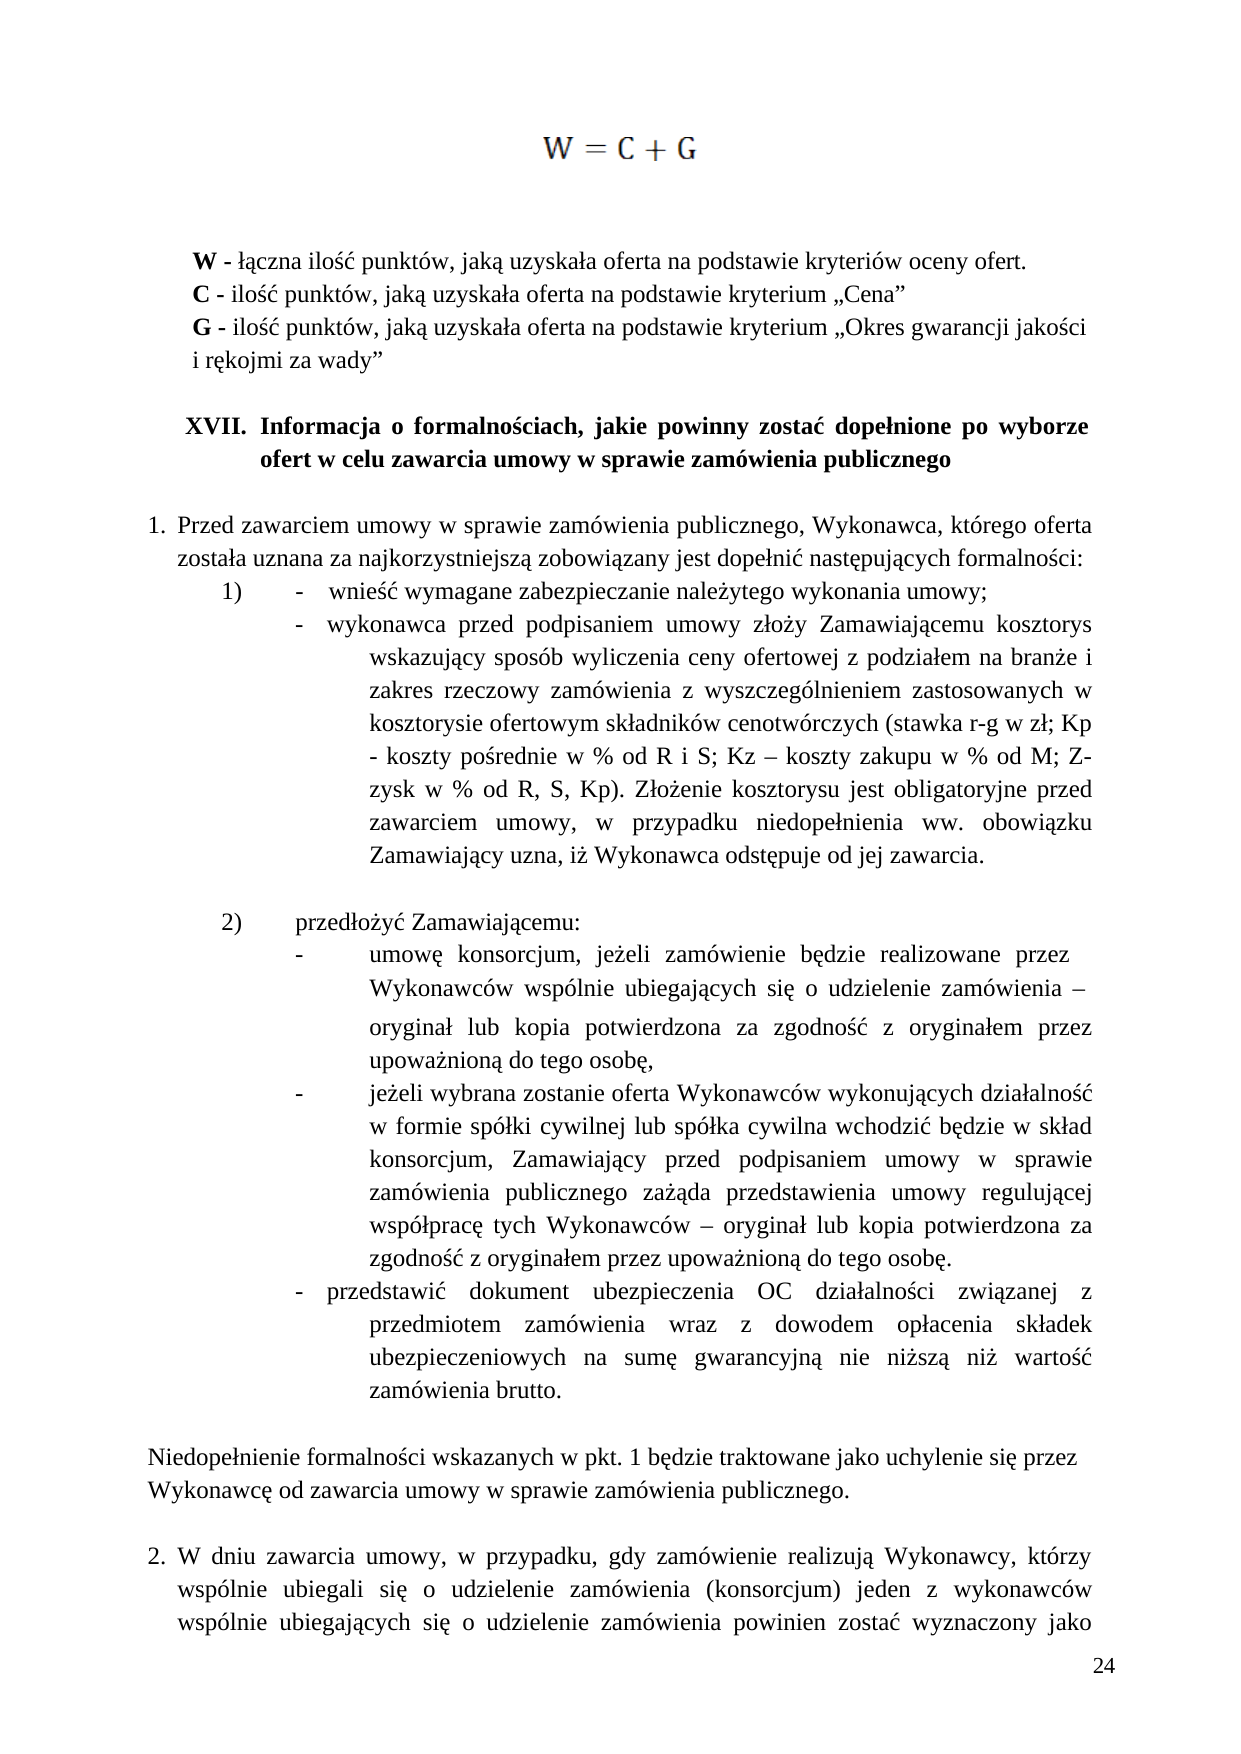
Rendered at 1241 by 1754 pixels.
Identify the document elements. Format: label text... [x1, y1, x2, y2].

text C - ilość punktów, jaką uzyskała oferta na podstawie kryterium „Cena” [192, 279, 1105, 308]
picture [543, 137, 697, 161]
list umowę konsorcjum, jeżeli zamówienie będzie realizowane przez Wykonawców wspólnie ubiegających się o udzielenie zamówienia – [295, 939, 1093, 1001]
list przedstawić dokument ubezpieczenia OC działalności związanej z przedmiotem zamówienia wraz z dowodem opłacenia składek ubezpieczeniowych na sumę gwarancyjną nie niższą niż wartość zamówienia brutto. [295, 1276, 1093, 1404]
list przedłożyć Zamawiającemu: [221, 907, 1105, 935]
list Przed zawarciem umowy w sprawie zamówienia publicznego, Wykonawca, którego oferta została uznana za najkorzystniejszą zobowiązany jest dopełnić następujących formalności: [147, 510, 1093, 572]
text oryginał lub kopia potwierdzona za zgodność z oryginałem przez upoważnioną do tego osobę, [369, 1012, 1093, 1074]
text G - ilość punktów, jaką uzyskała oferta na podstawie kryterium „Okres gwarancji jakości i rękojmi za wady” [192, 312, 1093, 374]
list - wnieść wymagane zabezpieczanie należytego wykonania umowy; [221, 576, 1105, 605]
text W - łączna ilość punktów, jaką uzyskała oferta na podstawie kryteriów oceny ofert. [192, 246, 1105, 275]
text Niedopełnienie formalności wskazanych w pkt. 1 będzie traktowane jako uchylenie się przez Wykonawcę od zawarcia umowy w sprawie zamówienia publicznego. [147, 1442, 1105, 1504]
subtitle Informacja o formalnościach, jakie powinny zostać dopełnione po wyborze ofert w celu zawarcia umowy w sprawie zamówienia publicznego [185, 411, 1093, 473]
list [147, 1541, 1093, 1636]
list jeżeli wybrana zostanie oferta Wykonawców wykonujących działalność w formie spółki cywilnej lub spółka cywilna wchodzić będzie w skład konsorcjum, Zamawiający przed podpisaniem umowy w sprawie zamówienia publicznego zażąda przedstawienia umowy regulującej współpracę tych Wykonawców – oryginał lub kopia potwierdzona za zgodność z oryginałem przez upoważnioną do tego osobę. [295, 1078, 1093, 1272]
list wykonawca przed podpisaniem umowy złoży Zamawiającemu kosztorys wskazujący sposób wyliczenia ceny ofertowej z podziałem na branże i zakres rzeczowy zamówienia z wyszczególnieniem zastosowanych w kosztorysie ofertowym składników cenotwórczych (stawka r-g w zł; Kp - koszty pośrednie w % od R i S; Kz – koszty zakupu w % od M; Z- zysk w % od R, S, Kp). Złożenie kosztorysu jest obligatoryjne przed zawarciem umowy, w przypadku niedopełnienia ww. obowiązku Zamawiający uzna, iż Wykonawca odstępuje od jej zawarcia. [295, 609, 1093, 869]
